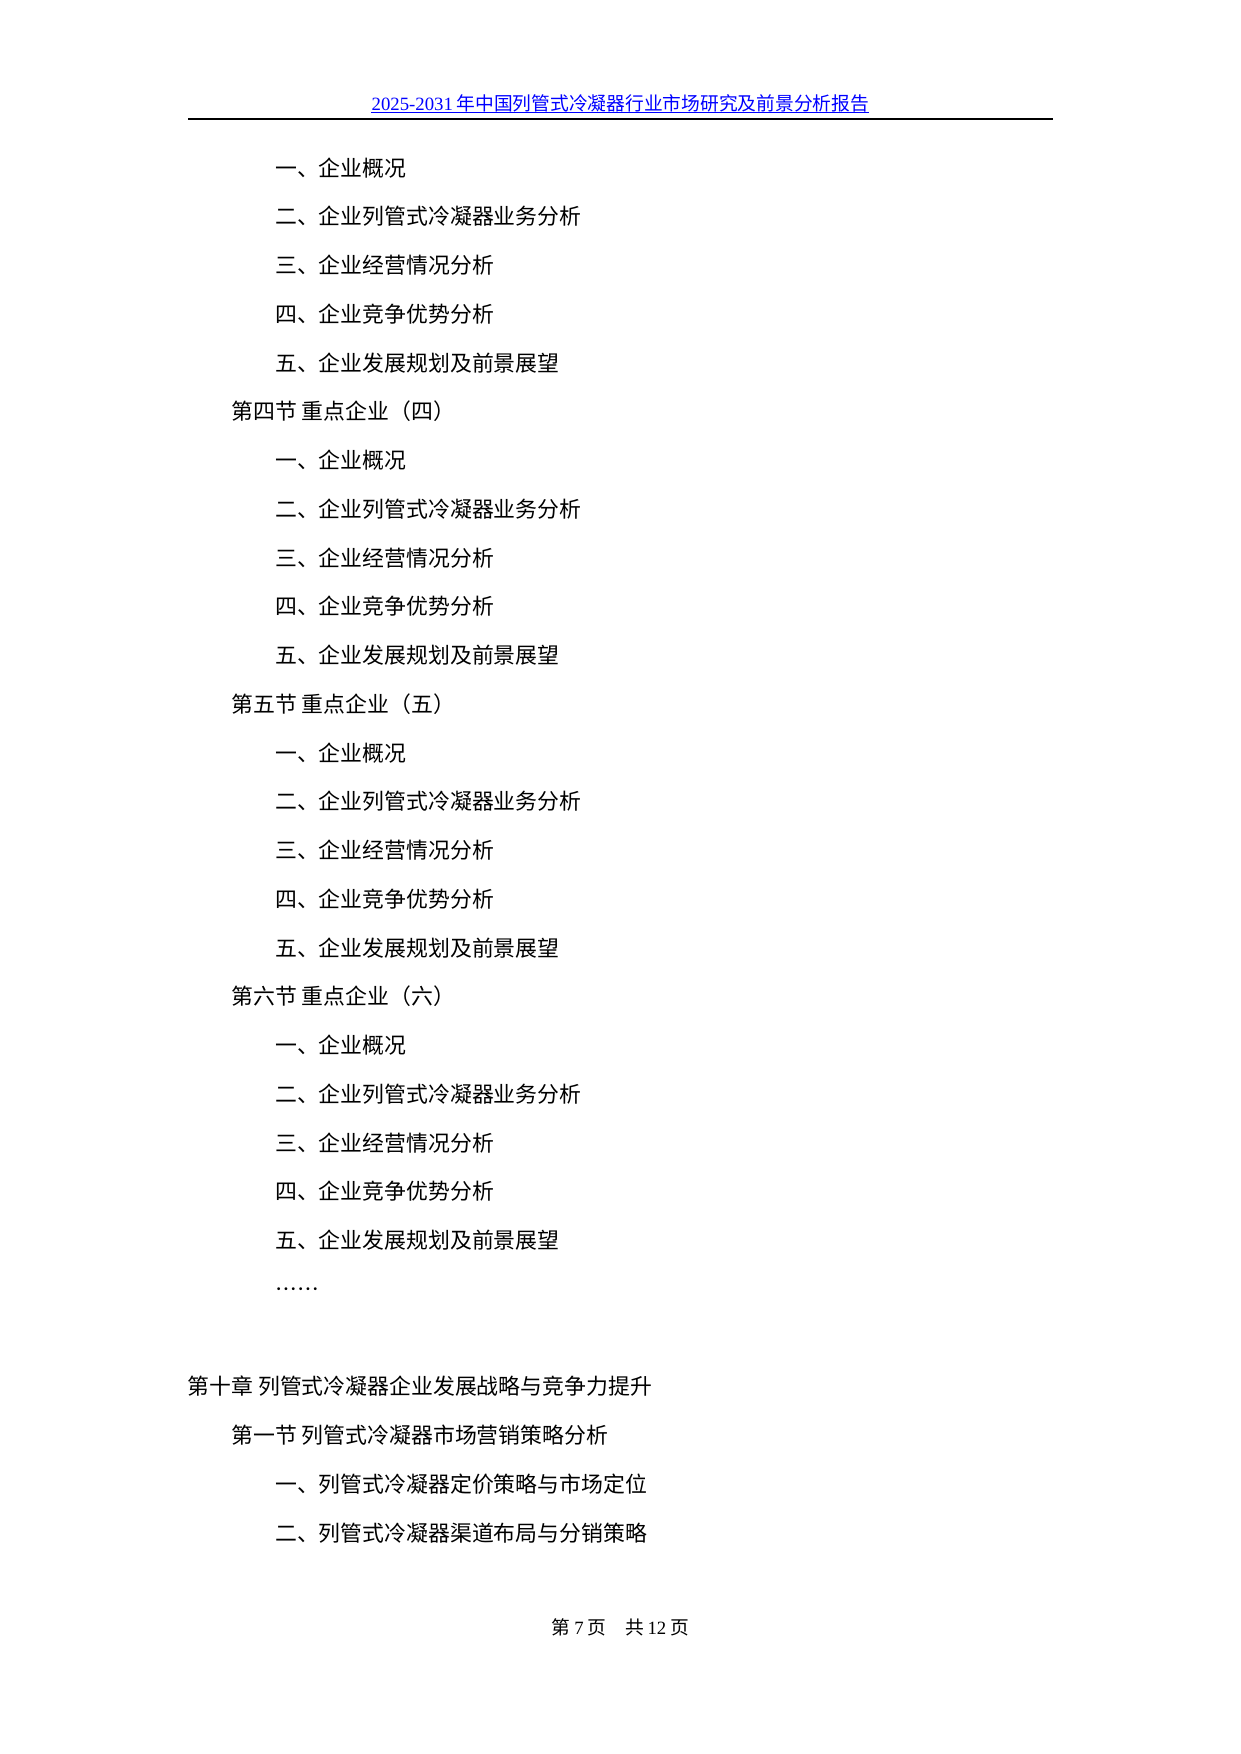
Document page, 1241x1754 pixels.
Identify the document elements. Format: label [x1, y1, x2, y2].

text [187, 150, 1053, 1548]
